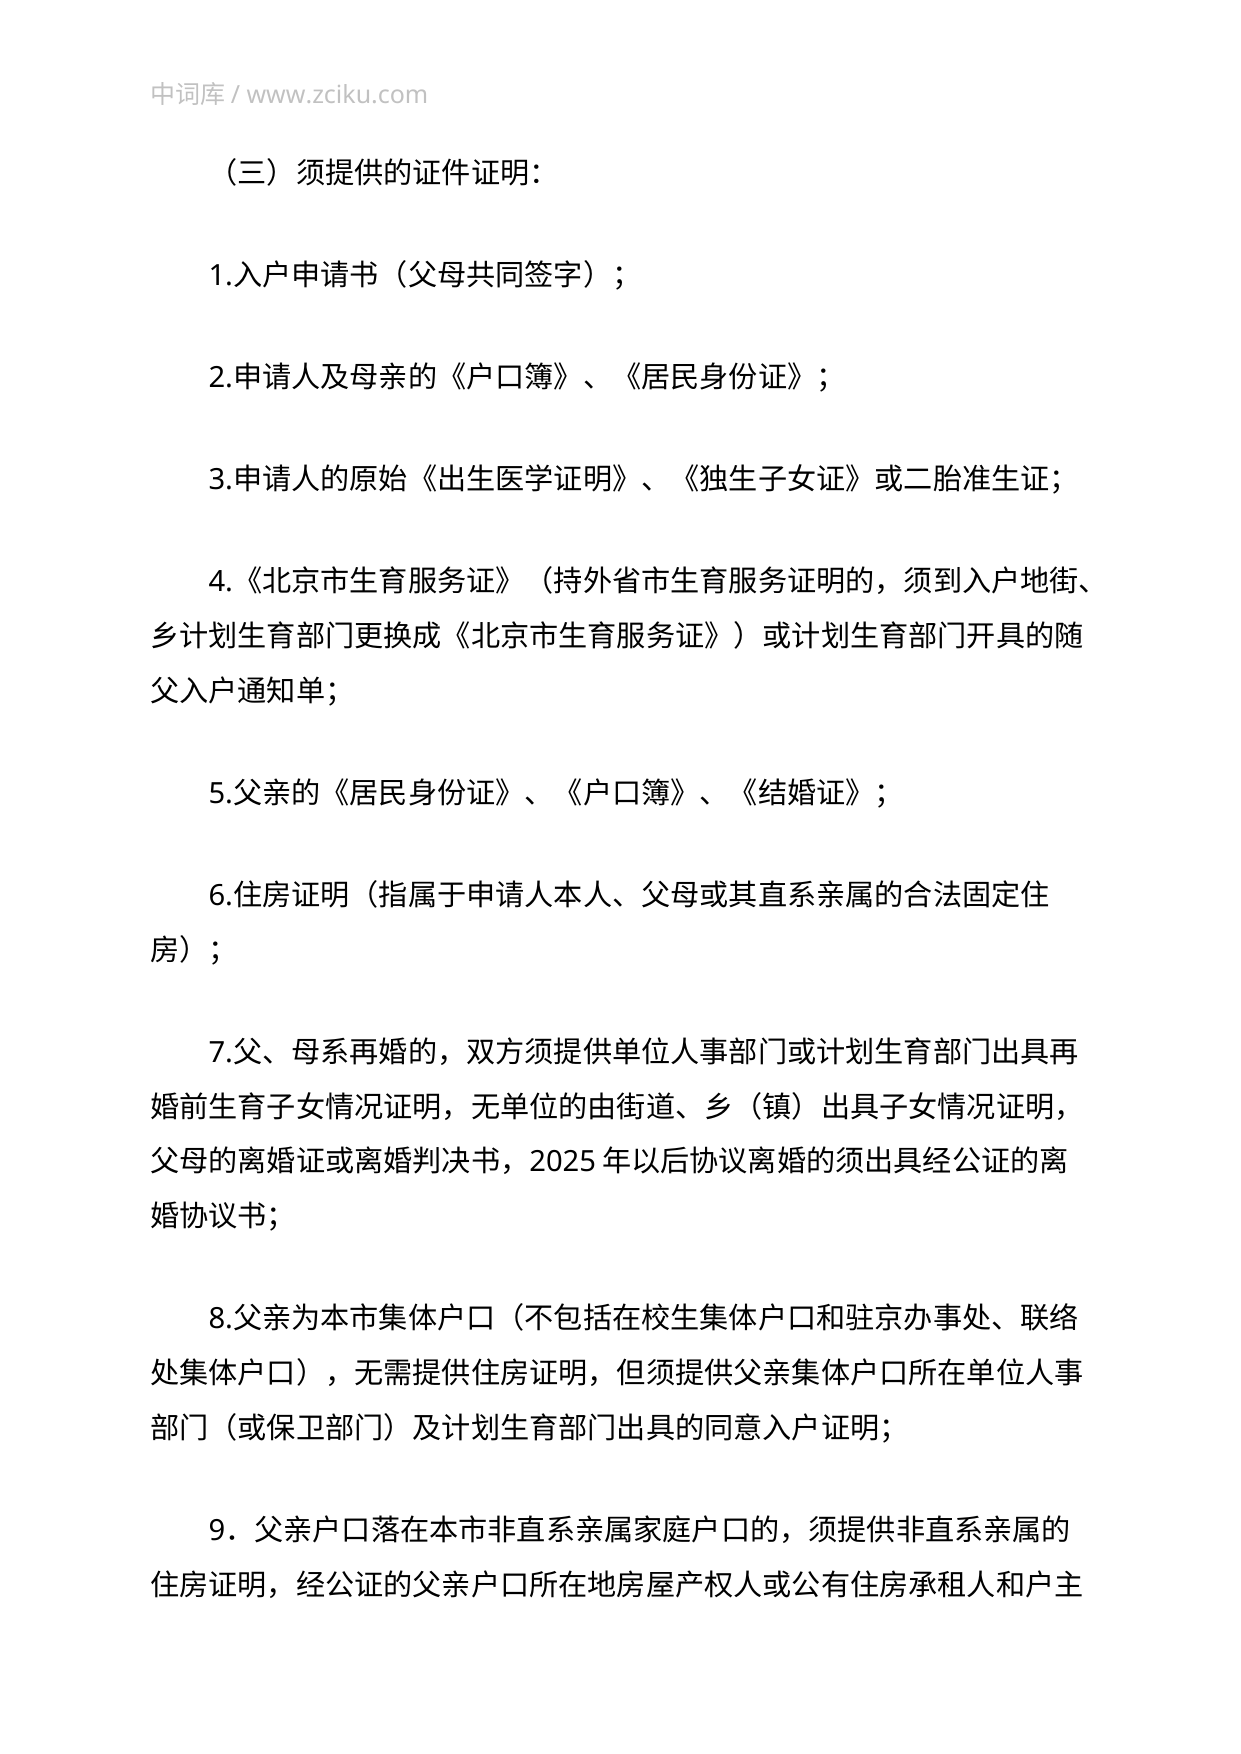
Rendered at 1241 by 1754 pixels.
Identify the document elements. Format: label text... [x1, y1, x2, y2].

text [150, 1506, 1090, 1604]
text 8.父亲为本市集体户口（不包括在校生集体户口和驻京办事处、联络处集体户口），无需提供住房证明，但须提供父亲集体户口所在单位人事部门（或保卫部门）及计划生育部门出具的同意入户证明； [150, 1295, 1090, 1447]
text 5.父亲的《居民身份证》、《户口簿》、《结婚证》； [150, 769, 1090, 812]
text （三）须提供的证件证明： [150, 150, 1090, 192]
text 6.住房证明（指属于申请人本人、父母或其直系亲属的合法固定住房）； [150, 871, 1090, 969]
text 3.申请人的原始《出生医学证明》、《独生子女证》或二胎准生证； [150, 456, 1090, 498]
text 7.父、母系再婚的，双方须提供单位人事部门或计划生育部门出具再婚前生育子女情况证明，无单位的由街道、乡（镇）出具子女情况证明，父母的离婚证或离婚判决书，2025年以后协议离婚的须出具经公证的离婚协议书； [150, 1028, 1090, 1235]
text 4.《北京市生育服务证》（持外省市生育服务证明的，须到入户地街、乡计划生育部门更换成《北京市生育服务证》）或计划生育部门开具的随父入户通知单； [150, 558, 1090, 710]
text 1.入户申请书（父母共同签字）； [150, 252, 1090, 294]
text 2.申请人及母亲的《户口簿》、《居民身份证》； [150, 354, 1090, 396]
